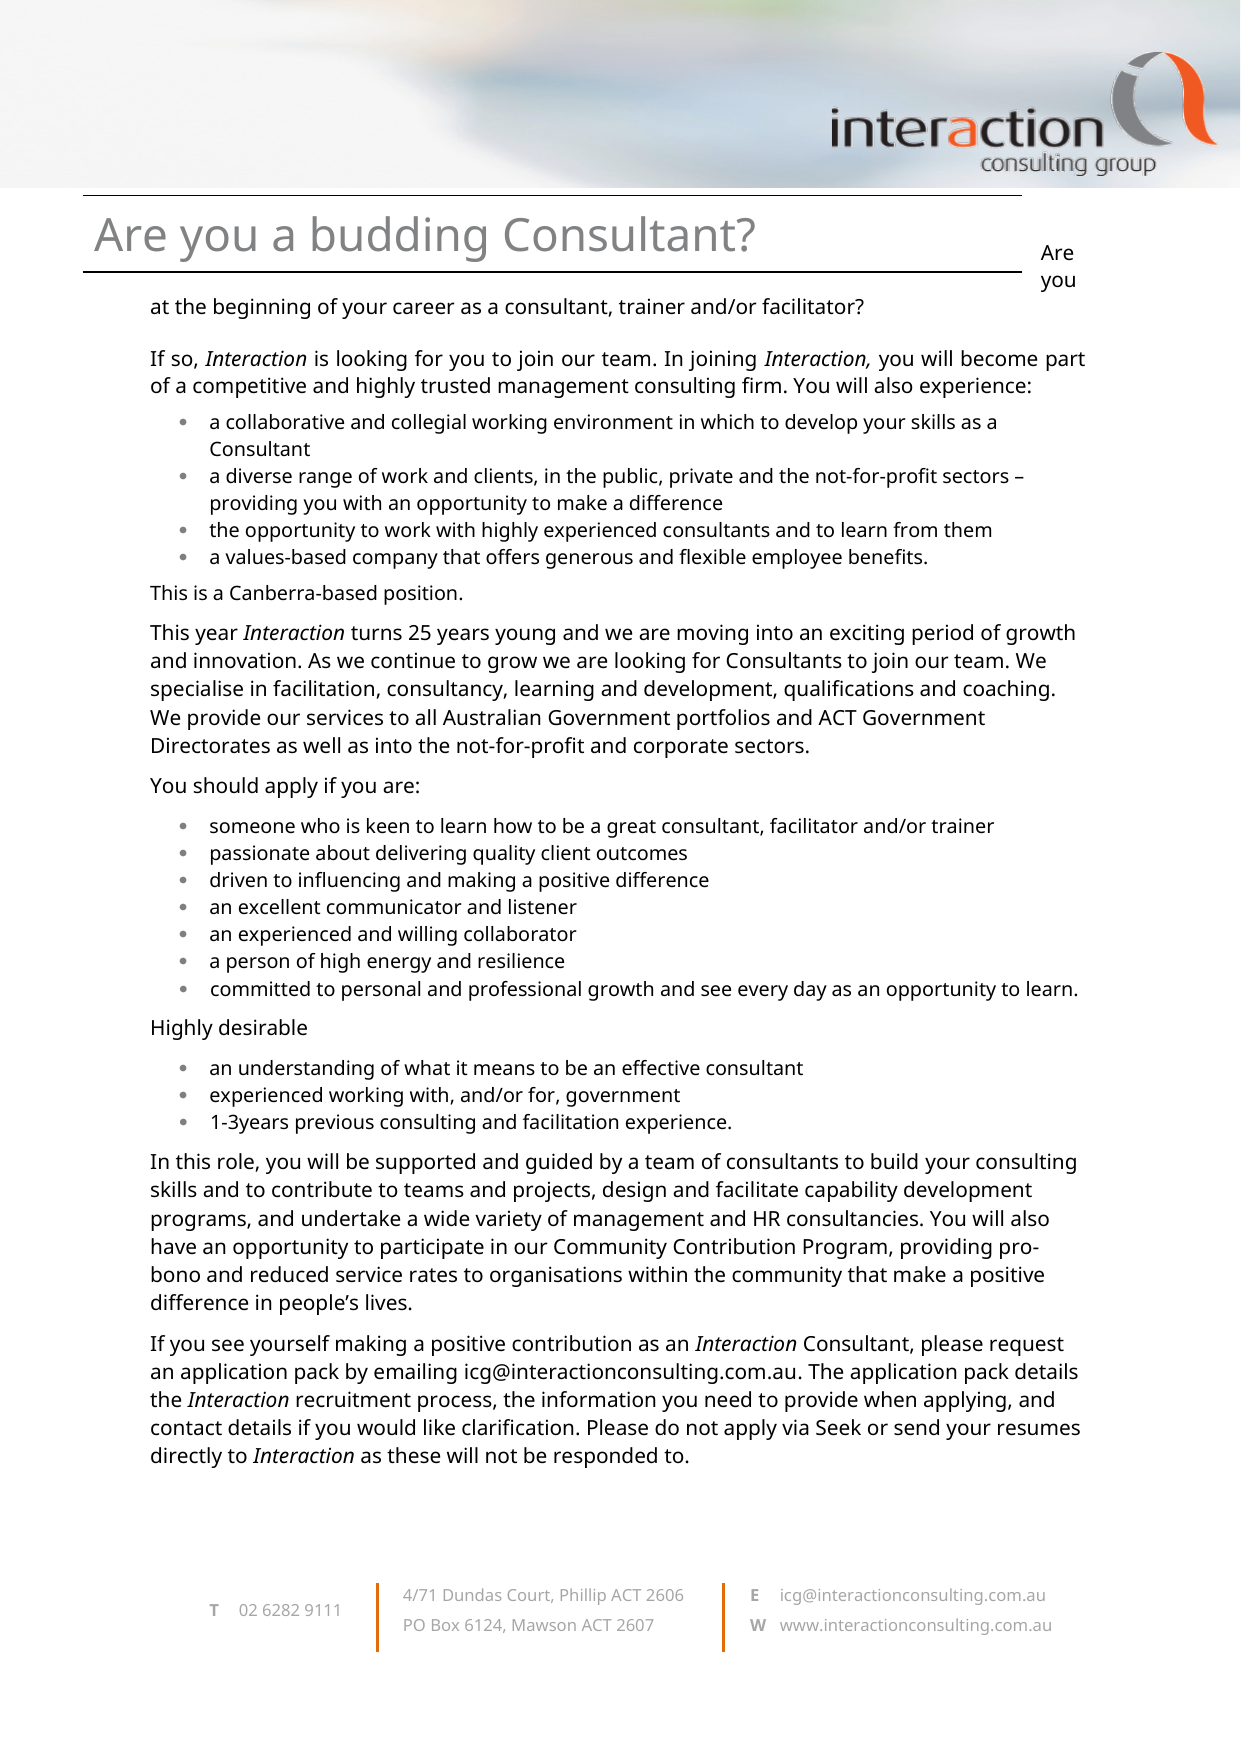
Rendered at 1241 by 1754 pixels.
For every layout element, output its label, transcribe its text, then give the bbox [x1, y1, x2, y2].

list an excellent communicator and listener [179, 893, 1086, 920]
list an understanding of what it means to be an effective consultant [179, 1053, 1086, 1081]
text In this role, you will be supported and guided by a team of consultants to build your consulting skills and to contribute to teams and projects, design and facilitate capability development programs, and undertake a wide variety of management and HR consultancies. You will also have an opportunity to participate in our Community Contribution Program, providing pro-bono and reduced service rates to organisations within the community that make a positive difference in people’s lives. [150, 1147, 1090, 1316]
list committed to personal and professional growth and see every day as an opportunity to learn. [180, 974, 1086, 1001]
list someone who is keen to learn how to be a great consultant, facilitator and/or trainer [179, 812, 1086, 839]
text Highly desirable [150, 1014, 1125, 1041]
text You should apply if you are: [150, 771, 1090, 799]
list experienced working with, and/or for, government [179, 1081, 1086, 1108]
table_header Are you a budding Consultant? [83, 196, 1022, 271]
list 1-3years previous consulting and facilitation experience. [180, 1108, 1086, 1135]
list driven to influencing and making a positive difference [179, 866, 1086, 893]
list an experienced and willing collaborator [179, 920, 1086, 947]
list a diverse range of work and clients, in the public, private and the not-for-profit sectors – providing you with an opportunity to make a difference [179, 462, 1086, 516]
text If so, Interaction is looking for you to join our team. In joining Interaction, you will become part of a competitive and highly trusted management consulting firm. You will also experience: [150, 345, 1086, 399]
list a values-based company that offers generous and flexible employee benefits. [179, 543, 1086, 570]
list the opportunity to work with highly experienced consultants and to learn from them [179, 516, 1086, 543]
text Are you at the beginning of your career as a consultant, trainer and/or facilitator? [150, 239, 1086, 320]
text This year Interaction turns 25 years young and we are moving into an exciting period of growth and innovation. As we continue to grow we are looking for Consultants to join our team. We specialise in facilitation, consultancy, learning and development, qualifications and coaching. We provide our services to all Australian Government portfolios and ACT Government Directorates as well as into the not-for-profit and corporate sectors. [150, 618, 1090, 759]
text If you see yourself making a positive contribution as an Interaction Consultant, please request an application pack by emailing icg@interactionconsulting.com.au. The application pack details the Interaction recruitment process, the information you need to provide when applying, and contact details if you would like clarification. Please do not apply via Seek or send your resumes directly to Interaction as these will not be responded to. [150, 1328, 1090, 1469]
list passionate about delivering quality client outcomes [179, 839, 1086, 866]
picture [0, 0, 1241, 188]
list a person of high energy and resilience [179, 947, 1086, 974]
text This is a Canberra-based position. [150, 578, 1086, 606]
list a collaborative and collegial working environment in which to develop your skills as a Consultant [179, 408, 1086, 462]
